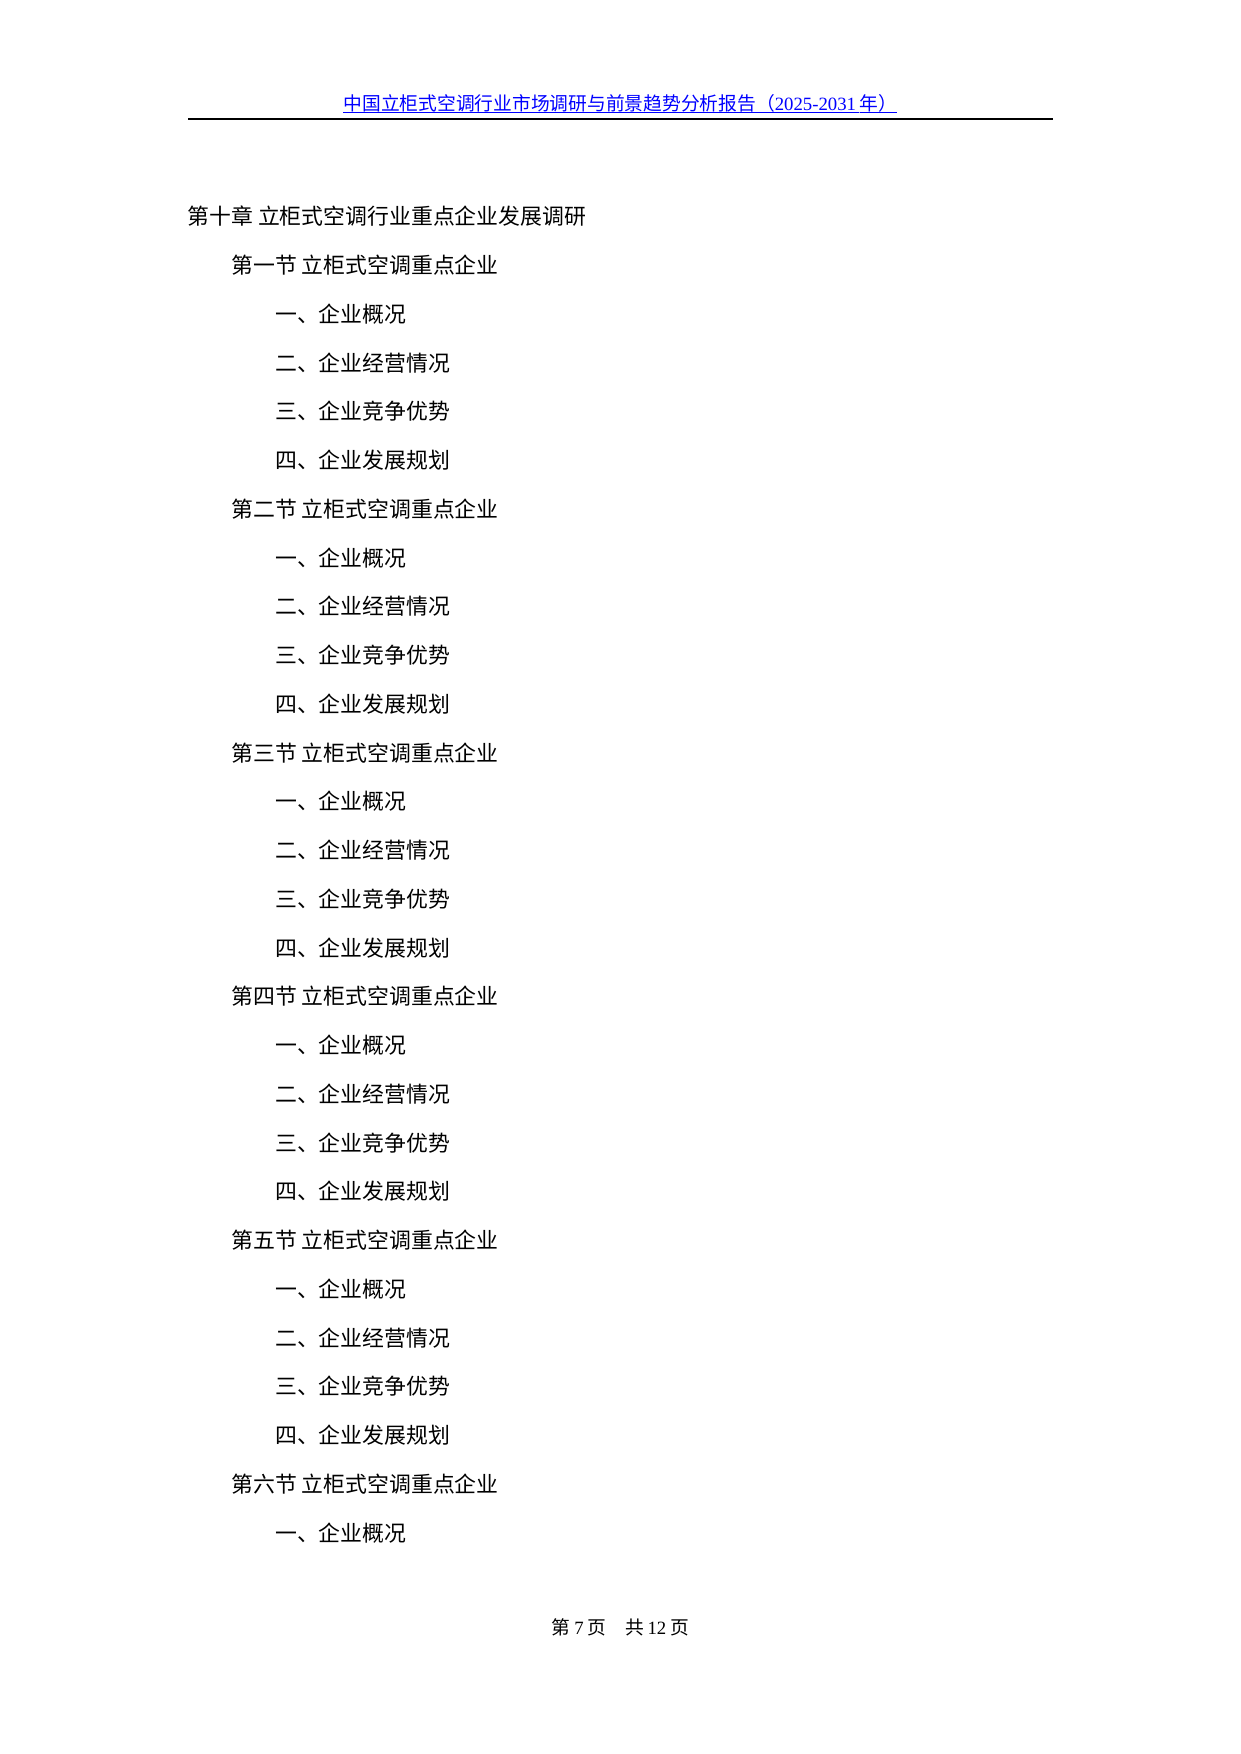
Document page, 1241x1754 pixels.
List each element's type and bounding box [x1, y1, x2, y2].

text [187, 150, 1053, 1548]
